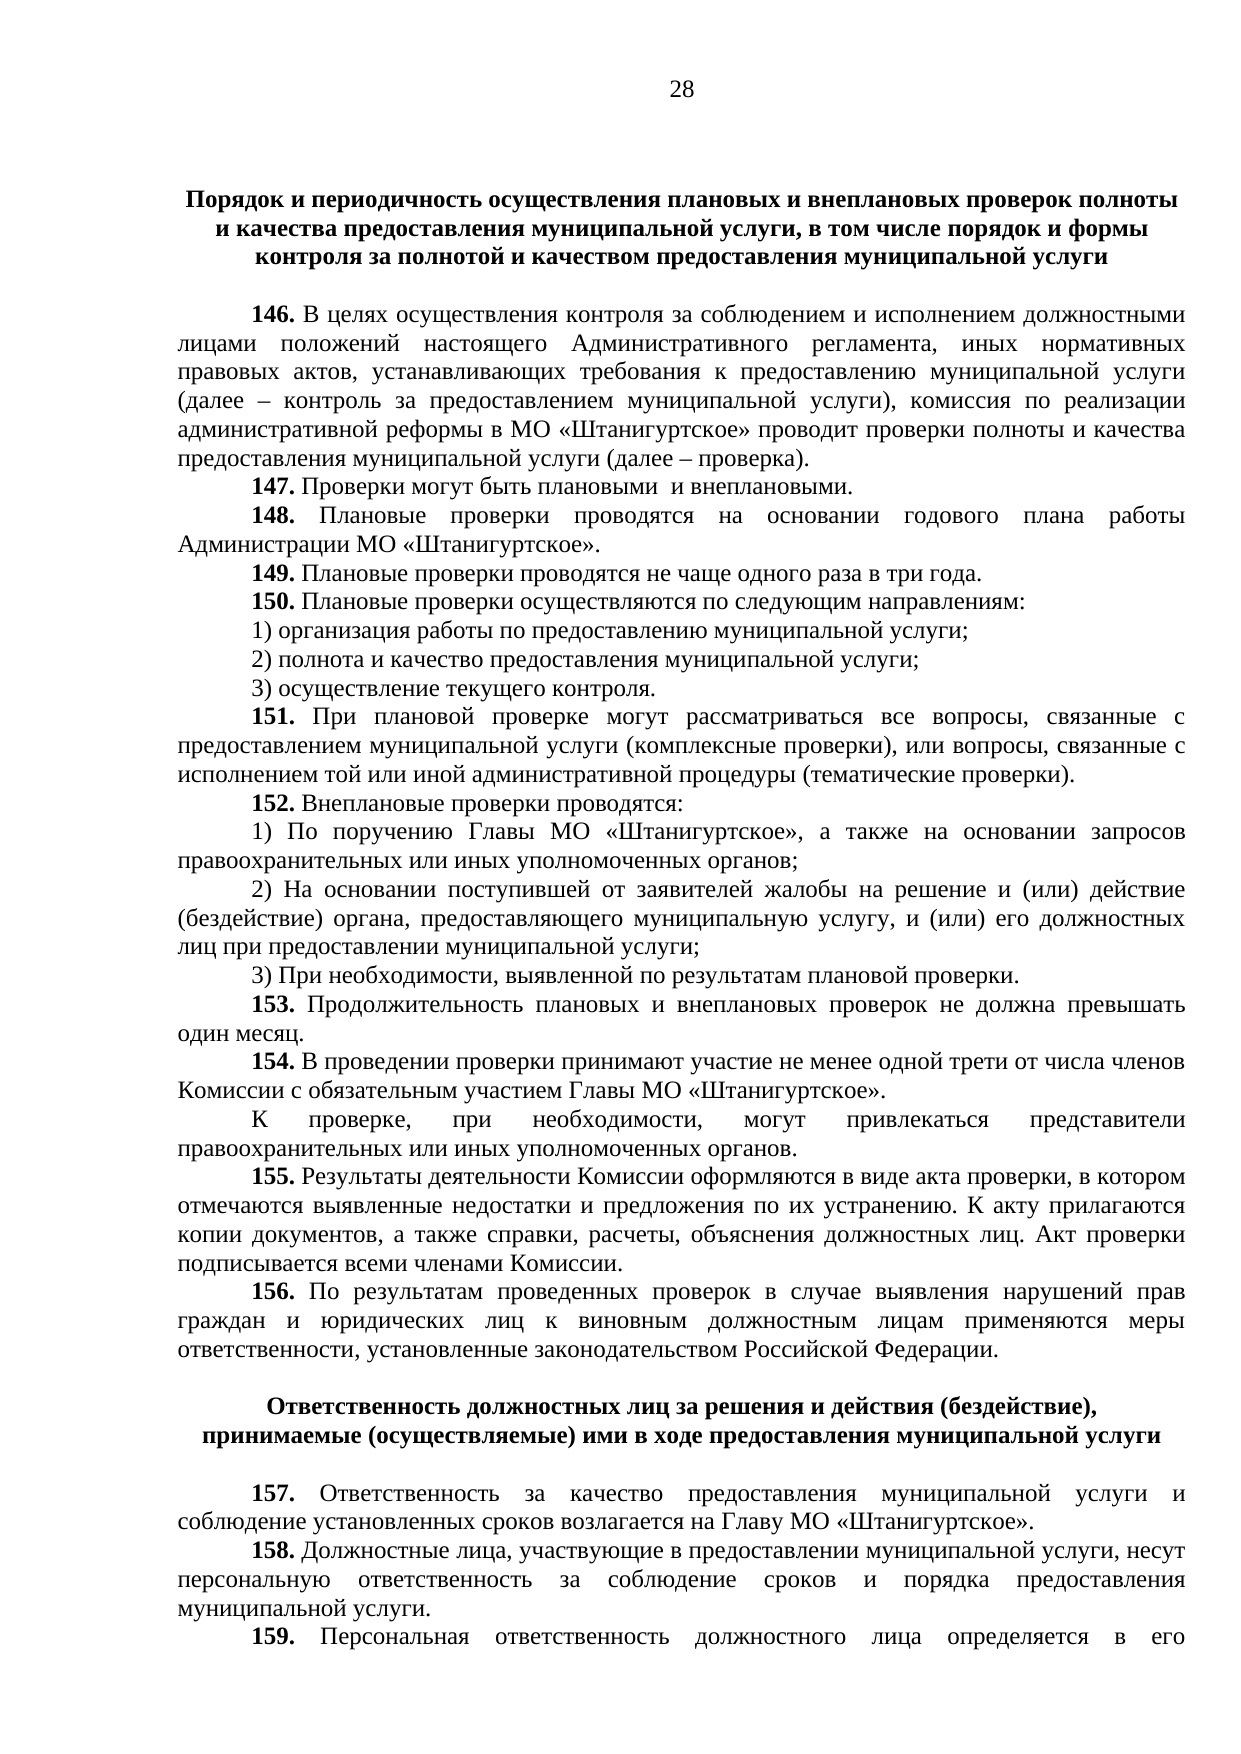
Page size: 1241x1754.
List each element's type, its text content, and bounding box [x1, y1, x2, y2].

text 1) По поручению Главы МО «Штанигуртское», а также на основании запросов правоохранительных или иных уполномоченных органов; [177, 816, 1186, 874]
text 155. Результаты деятельности Комиссии оформляются в виде акта проверки, в котором отмечаются выявленные недостатки и предложения по их устранению. К акту прилагаются копии документов, а также справки, расчеты, объяснения должностных лиц. Акт проверки подписывается всеми членами Комиссии. [177, 1161, 1186, 1276]
text Ответственность должностных лиц за решения и действия (бездействие), [177, 1391, 1186, 1420]
text 157. Ответственность за качество предоставления муниципальной услуги и соблюдение установленных сроков возлагается на Главу МО «Штанигуртское». [177, 1478, 1186, 1535]
text 147. Проверки могут быть плановыми и внеплановыми. [177, 471, 1186, 500]
text 150. Плановые проверки осуществляются по следующим направлениям: [177, 586, 1186, 615]
text 158. Должностные лица, участвующие в предоставлении муниципальной услуги, несут персональную ответственность за соблюдение сроков и порядка предоставления муниципальной услуги. [177, 1535, 1186, 1621]
text 149. Плановые проверки проводятся не чаще одного раза в три года. [177, 558, 1186, 586]
text 2) полнота и качество предоставления муниципальной услуги; [177, 644, 1186, 673]
text 3) При необходимости, выявленной по результатам плановой проверки. [177, 960, 1186, 989]
text 153. Продолжительность плановых и внеплановых проверок не должна превышать один месяц. [177, 989, 1186, 1046]
text К проверке, при необходимости, могут привлекаться представители правоохранительных или иных уполномоченных органов. [177, 1104, 1186, 1161]
text 148. Плановые проверки проводятся на основании годового плана работы Администрации МО «Штанигуртское». [177, 500, 1186, 558]
text 152. Внеплановые проверки проводятся: [177, 788, 1186, 816]
text 1) организация работы по предоставлению муниципальной услуги; [177, 615, 1186, 644]
text 151. При плановой проверке могут рассматриваться все вопросы, связанные с предоставлением муниципальной услуги (комплексные проверки), или вопросы, связанные с исполнением той или иной административной процедуры (тематические проверки). [177, 701, 1186, 788]
text 3) осуществление текущего контроля. [177, 673, 1186, 701]
text 154. В проведении проверки принимают участие не менее одной трети от числа членов Комиссии с обязательным участием Главы МО «Штанигуртское». [177, 1046, 1186, 1104]
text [177, 1621, 1186, 1650]
text принимаемые (осуществляемые) ими в ходе предоставления муниципальной услуги [177, 1420, 1186, 1449]
text 156. По результатам проведенных проверок в случае выявления нарушений прав граждан и юридических лиц к виновным должностным лицам применяются меры ответственности, установленные законодательством Российской Федерации. [177, 1276, 1186, 1363]
text 146. В целях осуществления контроля за соблюдением и исполнением должностными лицами положений настоящего Административного регламента, иных нормативных правовых актов, устанавливающих требования к предоставлению муниципальной услуги (далее – контроль за предоставлением муниципальной услуги), комиссия по реализации административной реформы в МО «Штанигуртское» проводит проверки полноты и качества предоставления муниципальной услуги (далее – проверка). [177, 299, 1186, 471]
text Порядок и периодичность осуществления плановых и внеплановых проверок полноты и качества предоставления муниципальной услуги, в том числе порядок и формы контроля за полнотой и качеством предоставления муниципальной услуги [177, 184, 1186, 270]
text 2) На основании поступившей от заявителей жалобы на решение и (или) действие (бездействие) органа, предоставляющего муниципальную услугу, и (или) его должностных лиц при предоставлении муниципальной услуги; [177, 874, 1186, 960]
